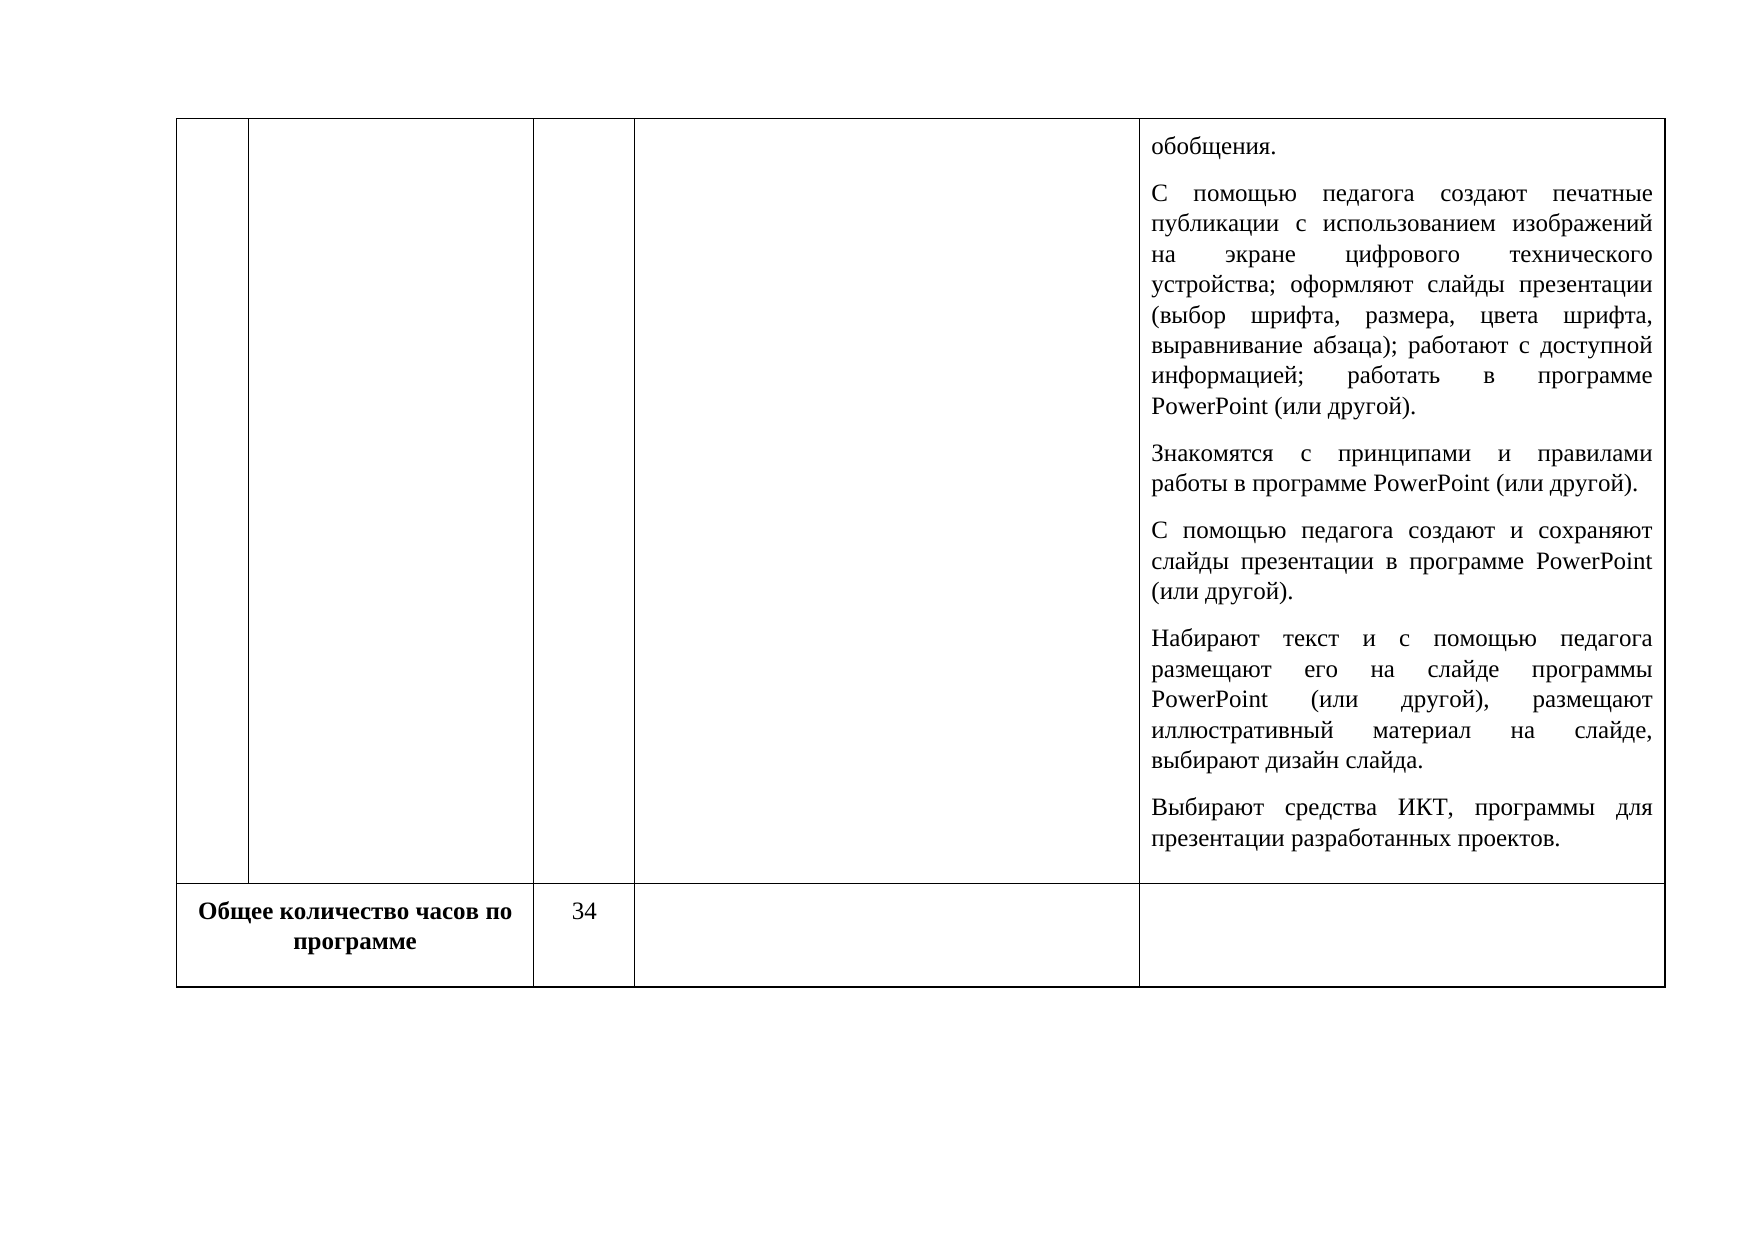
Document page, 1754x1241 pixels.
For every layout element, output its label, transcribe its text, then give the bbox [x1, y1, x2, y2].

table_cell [249, 119, 533, 883]
table_cell [635, 884, 1139, 986]
table_cell 6 [534, 119, 634, 883]
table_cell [1140, 119, 1664, 883]
table_cell 4 [177, 119, 248, 883]
table_cell [1140, 884, 1664, 986]
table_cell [635, 119, 1139, 883]
table_cell 34 [534, 884, 634, 986]
table_cell Общее количество часов по программе [177, 884, 533, 986]
